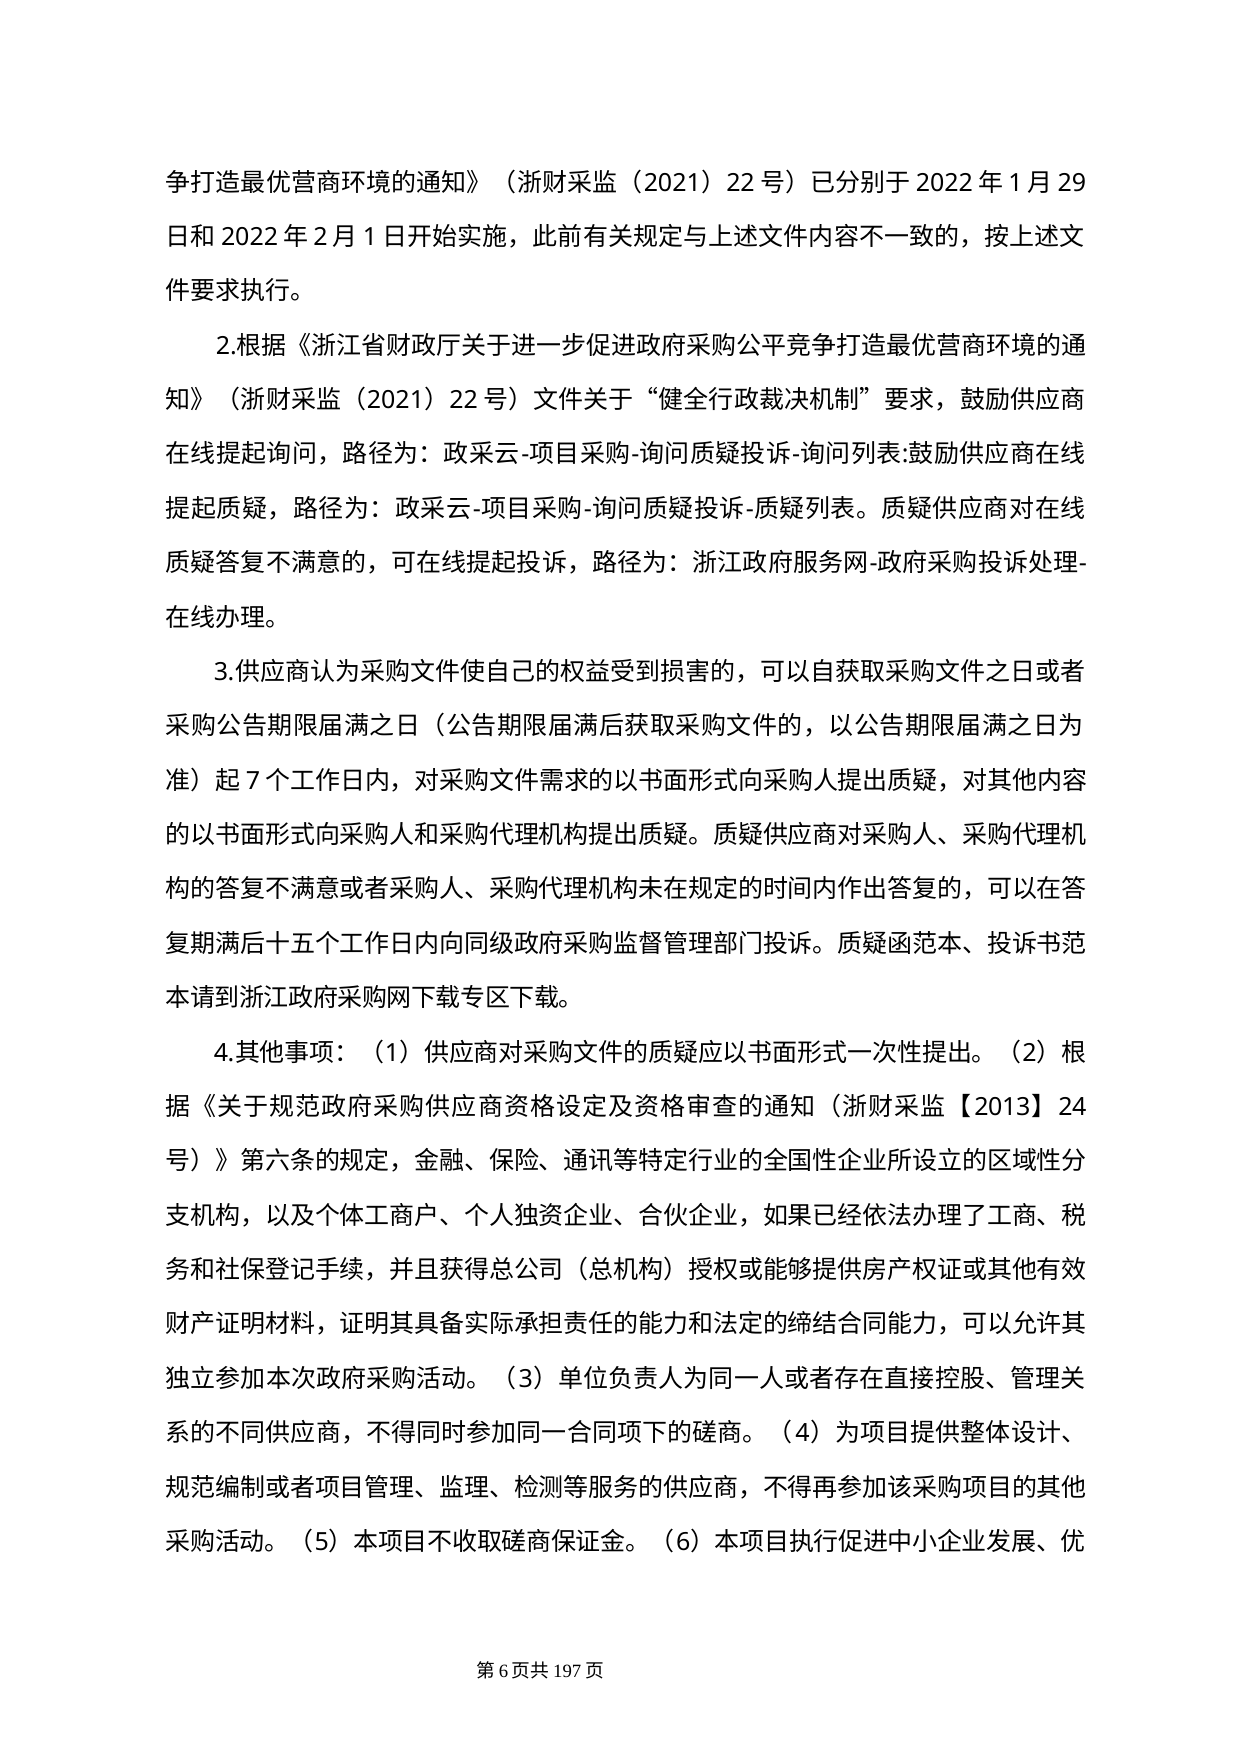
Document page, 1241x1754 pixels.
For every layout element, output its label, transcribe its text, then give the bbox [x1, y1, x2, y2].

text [165, 162, 1087, 307]
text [165, 1032, 1087, 1558]
text 3.供应商认为采购文件使自己的权益受到损害的，可以自获取采购文件之日或者采购公告期限届满之日（公告期限届满后获取采购文件的，以公告期限届满之日为准）起7个工作日内，对采购文件需求的以书面形式向采购人提出质疑，对其他内容的以书面形式向采购人和采购代理机构提出质疑。质疑供应商对采购人、采购代理机构的答复不满意或者采购人、采购代理机构未在规定的时间内作出答复的，可以在答复期满后十五个工作日内向同级政府采购监督管理部门投诉。质疑函范本、投诉书范本请到浙江政府采购网下载专区下载。 [165, 651, 1087, 1014]
text 2.根据《浙江省财政厅关于进一步促进政府采购公平竞争打造最优营商环境的通知》（浙财采监（2021）22号）文件关于“健全行政裁决机制”要求，鼓励供应商在线提起询问，路径为：政采云-项目采购-询问质疑投诉-询问列表:鼓励供应商在线提起质疑，路径为：政采云-项目采购-询问质疑投诉-质疑列表。质疑供应商对在线质疑答复不满意的，可在线提起投诉，路径为：浙江政府服务网-政府采购投诉处理-在线办理。 [165, 325, 1087, 633]
